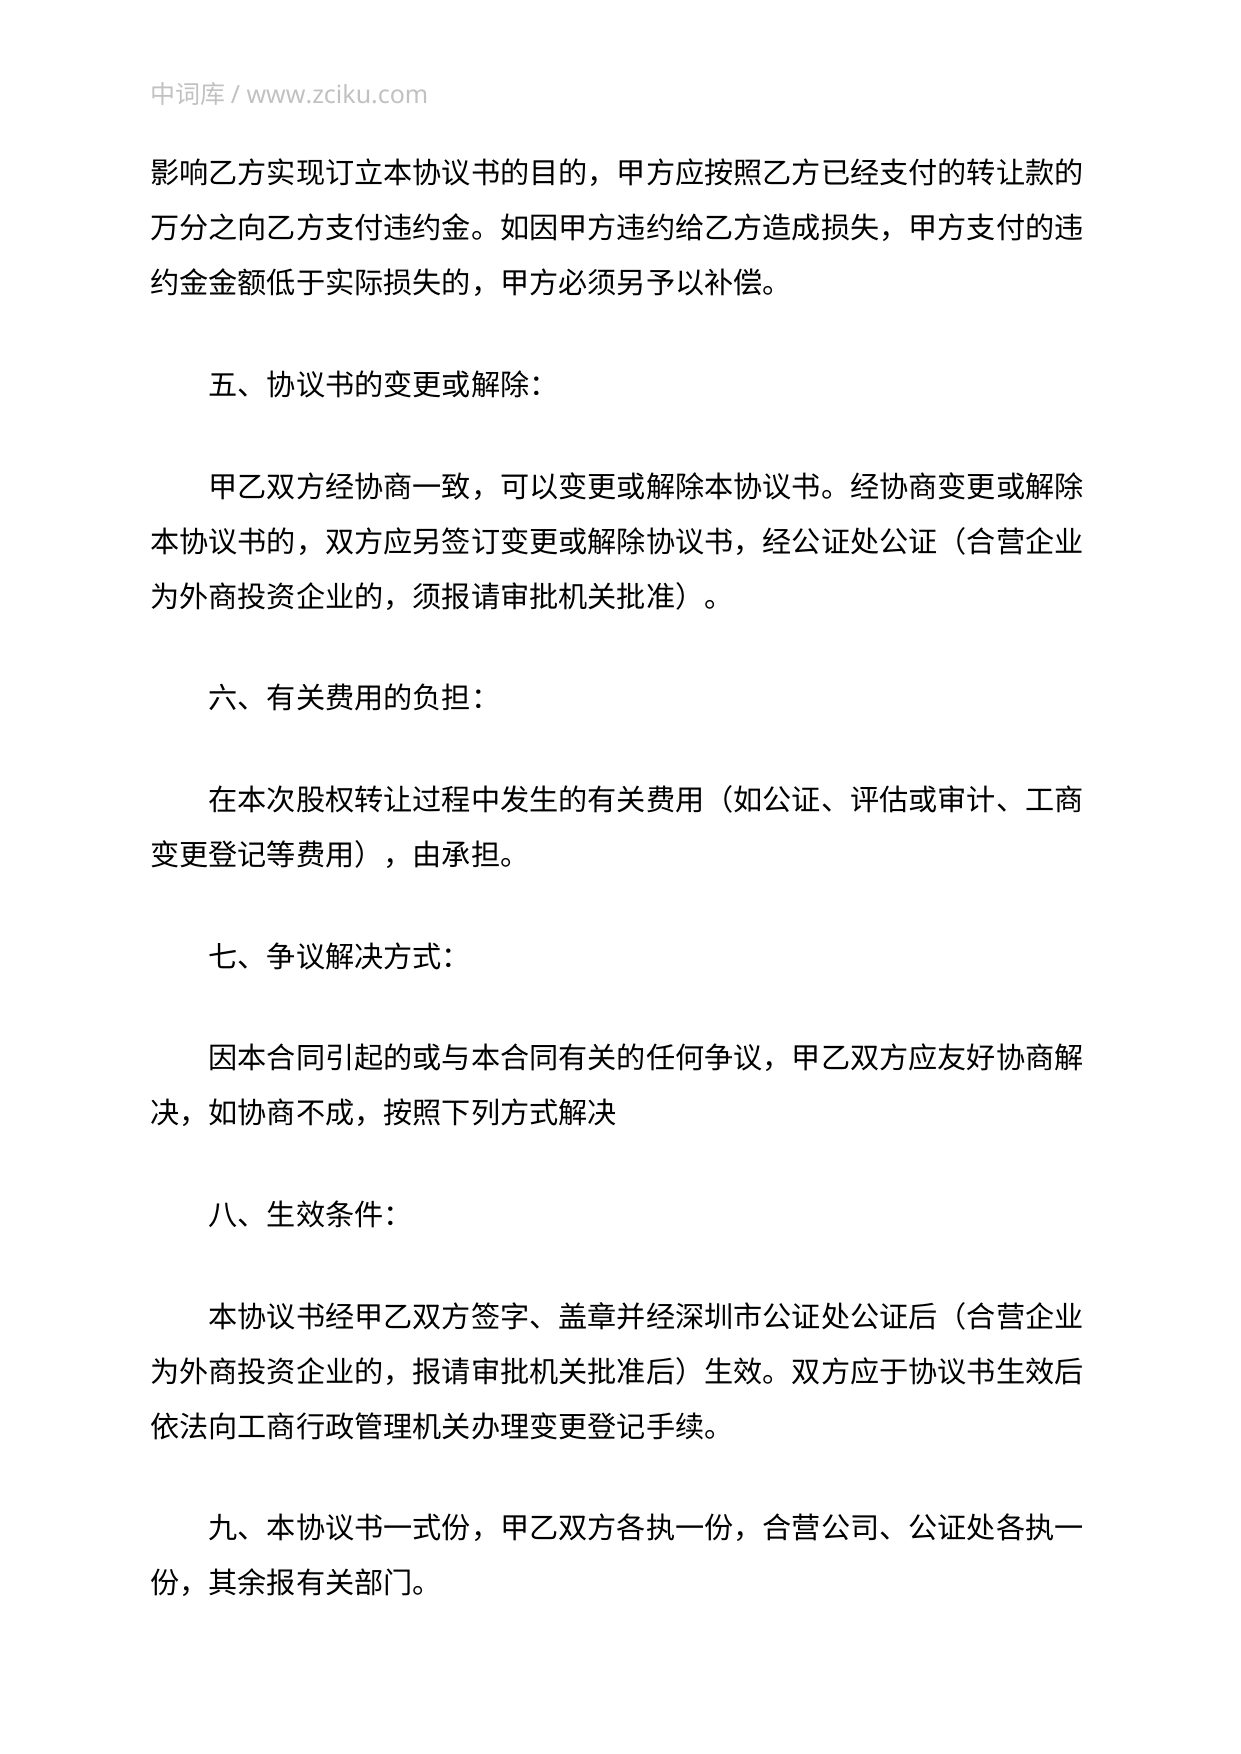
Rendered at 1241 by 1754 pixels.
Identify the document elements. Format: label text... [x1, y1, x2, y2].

text 七、争议解决方式： [150, 933, 1090, 976]
text 九、本协议书一式份，甲乙双方各执一份，合营公司、公证处各执一份，其余报有关部门。 [150, 1505, 1090, 1602]
text 因本合同引起的或与本合同有关的任何争议，甲乙双方应友好协商解决，如协商不成，按照下列方式解决 [150, 1035, 1090, 1132]
text 甲乙双方经协商一致，可以变更或解除本协议书。经协商变更或解除本协议书的，双方应另签订变更或解除协议书，经公证处公证（合营企业为外商投资企业的，须报请审批机关批准）。 [150, 463, 1090, 615]
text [150, 150, 1090, 302]
text 八、生效条件： [150, 1192, 1090, 1234]
text 本协议书经甲乙双方签字、盖章并经深圳市公证处公证后（合营企业为外商投资企业的，报请审批机关批准后）生效。双方应于协议书生效后依法向工商行政管理机关办理变更登记手续。 [150, 1293, 1090, 1446]
text 五、协议书的变更或解除： [150, 362, 1090, 404]
text 在本次股权转让过程中发生的有关费用（如公证、评估或审计、工商变更登记等费用），由承担。 [150, 777, 1090, 874]
text 六、有关费用的负担： [150, 675, 1090, 717]
